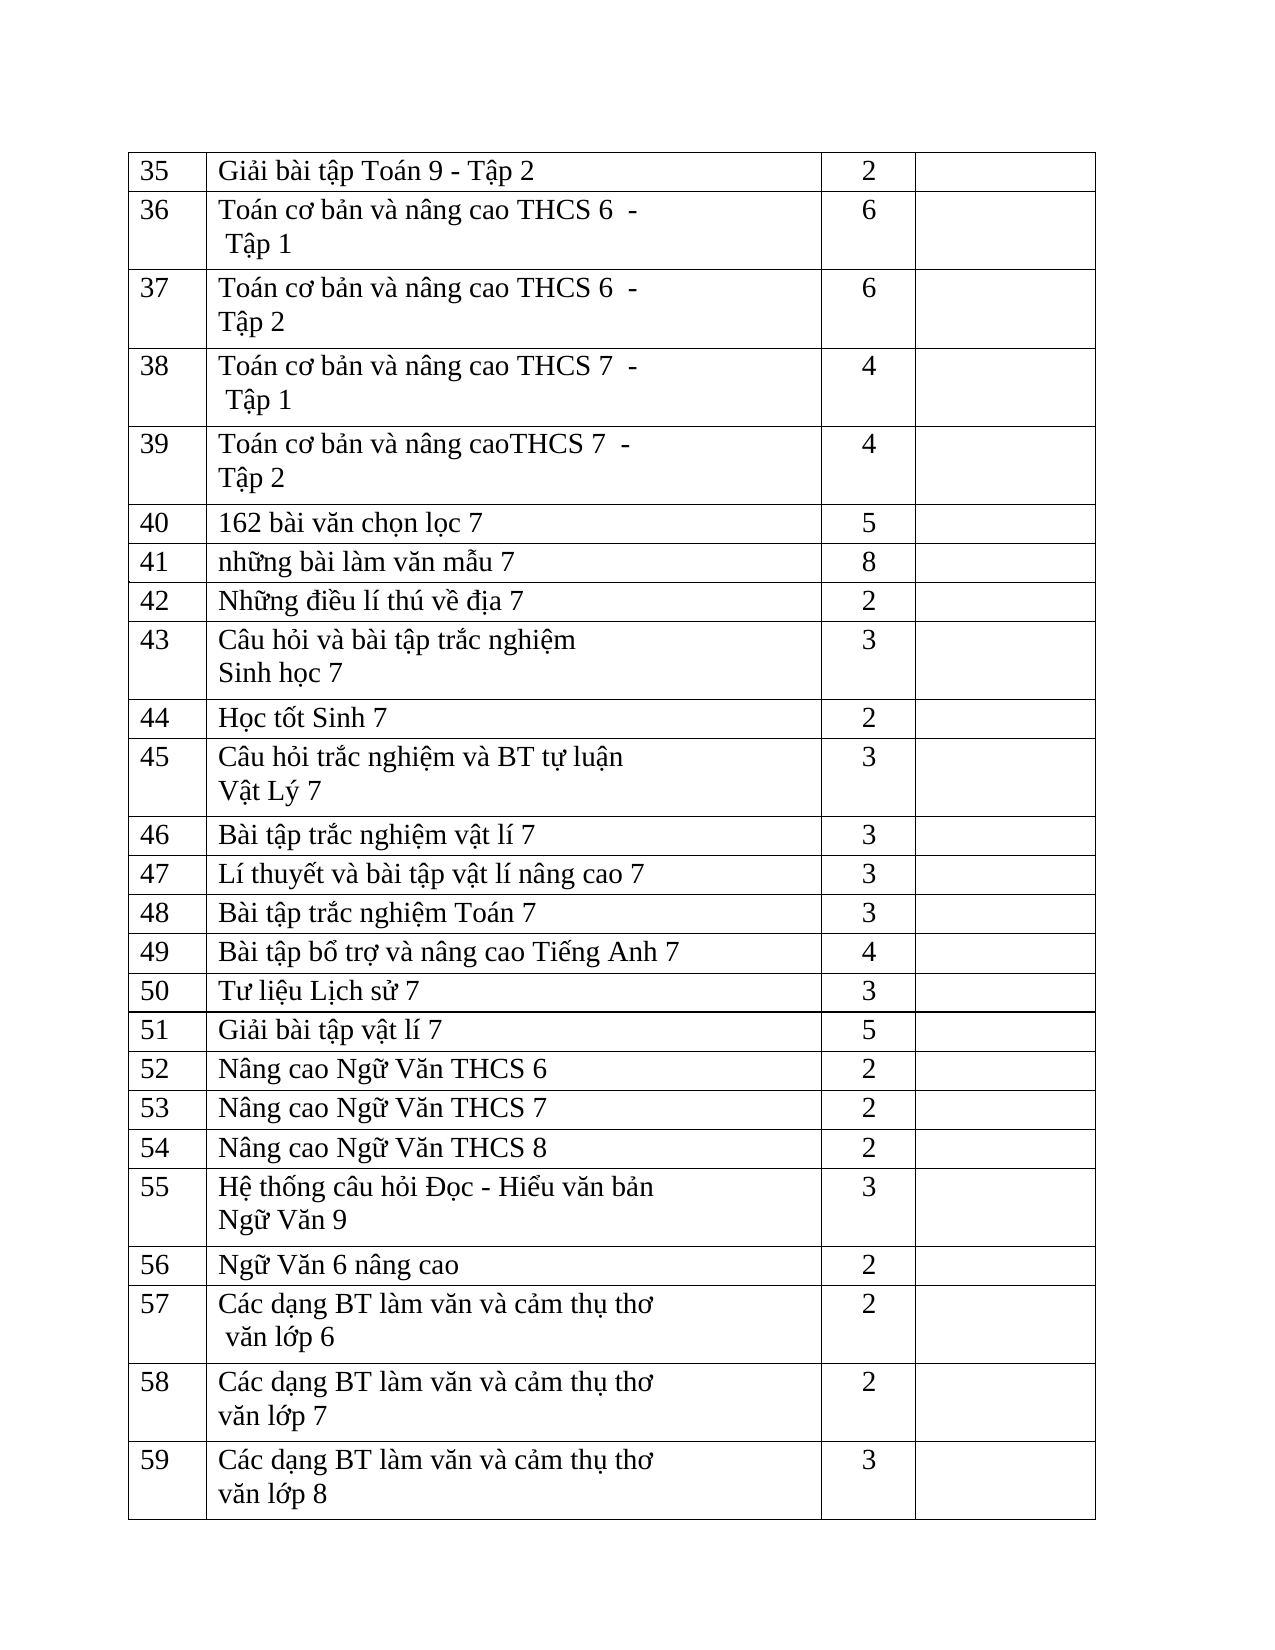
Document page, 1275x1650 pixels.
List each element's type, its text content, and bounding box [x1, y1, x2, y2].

table_cell 6 [822, 270, 915, 347]
table_cell 58 [129, 1364, 206, 1441]
table_cell Bài tập trắc nghiệm Toán 7 [207, 895, 821, 933]
table_cell Các dạng BT làm văn và cảm thụ thơ văn lớp 6 [207, 1286, 821, 1363]
table_cell Bài tập bổ trợ và nâng cao Tiếng Anh 7 [207, 934, 821, 972]
table_cell 2 [822, 1091, 915, 1129]
table_cell [916, 1364, 1095, 1441]
table_cell Câu hỏi trắc nghiệm và BT tự luận Vật Lý 7 [207, 739, 821, 816]
table_cell [916, 934, 1095, 972]
table_cell 47 [129, 856, 206, 894]
table_cell Các dạng BT làm văn và cảm thụ thơ văn lớp 7 [207, 1364, 821, 1441]
table_cell 3 [822, 895, 915, 933]
table_cell 4 [822, 427, 915, 504]
table_cell [916, 192, 1095, 269]
table_cell 43 [129, 622, 206, 699]
table_cell 3 [822, 1442, 915, 1519]
table_cell Toán cơ bản và nâng caoTHCS 7 - Tập 2 [207, 427, 821, 504]
table_cell 2 [822, 1247, 915, 1285]
table_cell Lí thuyết và bài tập vật lí nâng cao 7 [207, 856, 821, 894]
table_cell 2 [822, 583, 915, 621]
table_cell 51 [129, 1013, 206, 1051]
table_cell 2 [822, 1286, 915, 1363]
table_cell Ngữ Văn 6 nâng cao [207, 1247, 821, 1285]
table_cell [916, 856, 1095, 894]
table_cell 3 [822, 856, 915, 894]
table_cell Tư liệu Lịch sử 7 [207, 974, 821, 1011]
table_cell Nâng cao Ngữ Văn THCS 7 [207, 1091, 821, 1129]
table_cell [916, 622, 1095, 699]
table_cell 5 [822, 1013, 915, 1051]
table_cell 42 [129, 583, 206, 621]
table_cell [916, 1286, 1095, 1363]
table_cell 3 [822, 1169, 915, 1246]
table_cell 52 [129, 1052, 206, 1089]
table_cell Toán cơ bản và nâng cao THCS 6 - Tập 2 [207, 270, 821, 347]
table_cell 44 [129, 700, 206, 738]
table_cell 3 [822, 622, 915, 699]
table_cell Bài tập trắc nghiệm vật lí 7 [207, 817, 821, 855]
table_cell [916, 1013, 1095, 1051]
table_cell [916, 974, 1095, 1011]
table_cell [916, 1442, 1095, 1519]
table_cell 53 [129, 1091, 206, 1129]
table_cell 39 [129, 427, 206, 504]
table_cell Nâng cao Ngữ Văn THCS 8 [207, 1130, 821, 1168]
table_cell 54 [129, 1130, 206, 1168]
table_cell 35 [129, 153, 206, 191]
table_cell [916, 817, 1095, 855]
table_cell [916, 700, 1095, 738]
table_cell [916, 1130, 1095, 1168]
table_cell Giải bài tập Toán 9 - Tập 2 [207, 153, 821, 191]
table_cell 2 [822, 1364, 915, 1441]
table_cell 59 [129, 1442, 206, 1519]
table_cell [916, 583, 1095, 621]
table_cell Toán cơ bản và nâng cao THCS 7 - Tập 1 [207, 349, 821, 426]
table_cell 3 [822, 974, 915, 1011]
table_cell [916, 153, 1095, 191]
table_cell 2 [822, 153, 915, 191]
table_cell 4 [822, 349, 915, 426]
table_cell 50 [129, 974, 206, 1011]
table_cell 45 [129, 739, 206, 816]
table_cell Câu hỏi và bài tập trắc nghiệm Sinh học 7 [207, 622, 821, 699]
table_cell 55 [129, 1169, 206, 1246]
table_cell 6 [822, 192, 915, 269]
table_cell [916, 427, 1095, 504]
table_cell Giải bài tập vật lí 7 [207, 1013, 821, 1051]
table_cell Các dạng BT làm văn và cảm thụ thơ văn lớp 8 [207, 1442, 821, 1519]
table_cell [916, 739, 1095, 816]
table_cell 162 bài văn chọn lọc 7 [207, 505, 821, 543]
table_cell 56 [129, 1247, 206, 1285]
table_cell [916, 349, 1095, 426]
table_cell 49 [129, 934, 206, 972]
table_cell 2 [822, 1130, 915, 1168]
table_cell [916, 1091, 1095, 1129]
table_cell Toán cơ bản và nâng cao THCS 6 - Tập 1 [207, 192, 821, 269]
table_cell những bài làm văn mẫu 7 [207, 544, 821, 582]
table_cell 8 [822, 544, 915, 582]
table_cell [916, 544, 1095, 582]
table_cell 37 [129, 270, 206, 347]
table_cell 57 [129, 1286, 206, 1363]
table_cell 41 [129, 544, 206, 582]
table_cell 40 [129, 505, 206, 543]
table_cell Nâng cao Ngữ Văn THCS 6 [207, 1052, 821, 1089]
table_cell [916, 270, 1095, 347]
table_cell 3 [822, 739, 915, 816]
table_cell [916, 895, 1095, 933]
table_cell [916, 1169, 1095, 1246]
table_cell [916, 1052, 1095, 1089]
table_cell Học tốt Sinh 7 [207, 700, 821, 738]
table_cell [916, 1247, 1095, 1285]
table_cell 2 [822, 1052, 915, 1089]
table_cell 2 [822, 700, 915, 738]
table_cell 3 [822, 817, 915, 855]
table_cell [916, 505, 1095, 543]
table_cell 38 [129, 349, 206, 426]
table_cell 48 [129, 895, 206, 933]
table_cell 4 [822, 934, 915, 972]
table_cell 36 [129, 192, 206, 269]
table_cell Hệ thống câu hỏi Đọc - Hiểu văn bản Ngữ Văn 9 [207, 1169, 821, 1246]
table_cell Những điều lí thú về địa 7 [207, 583, 821, 621]
table_cell 5 [822, 505, 915, 543]
table_cell 46 [129, 817, 206, 855]
